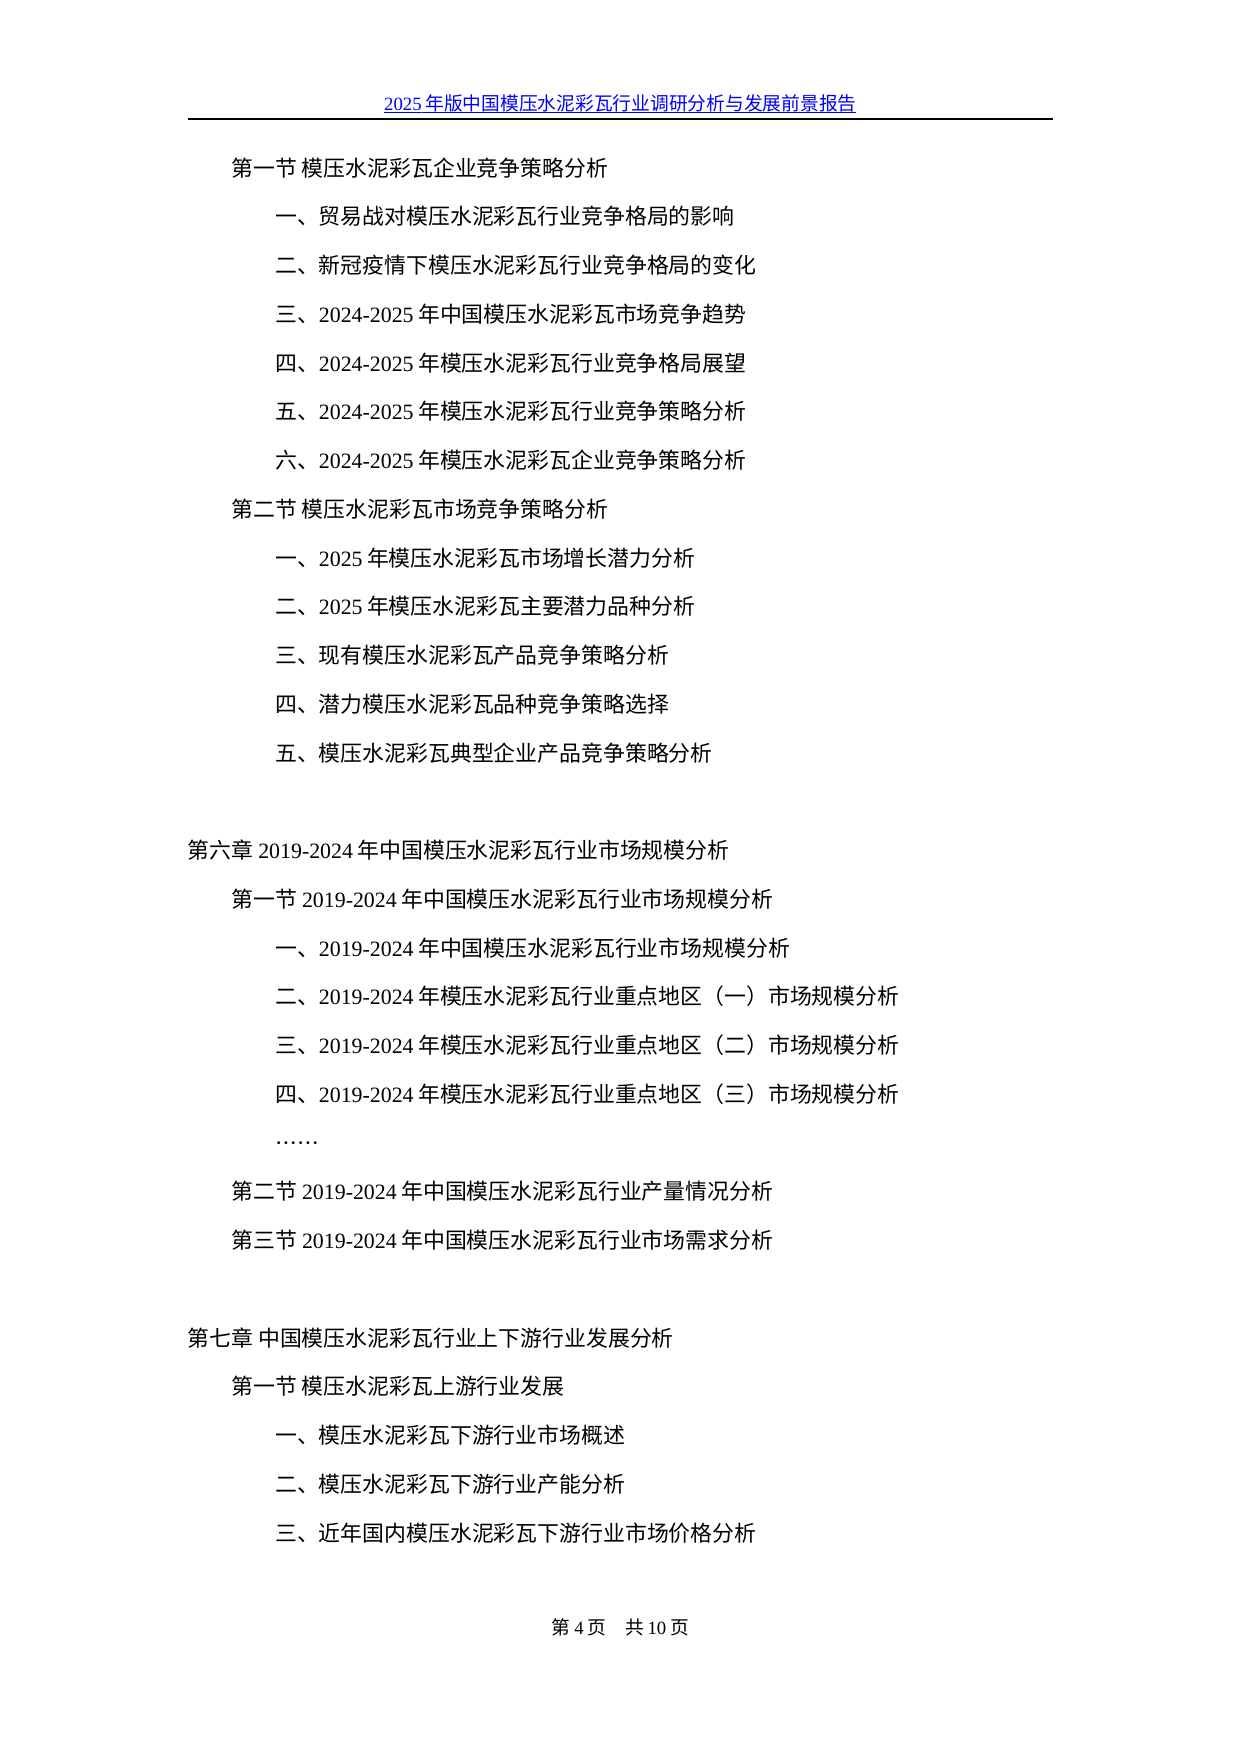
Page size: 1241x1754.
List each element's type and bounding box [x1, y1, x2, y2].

text [187, 150, 1053, 1548]
